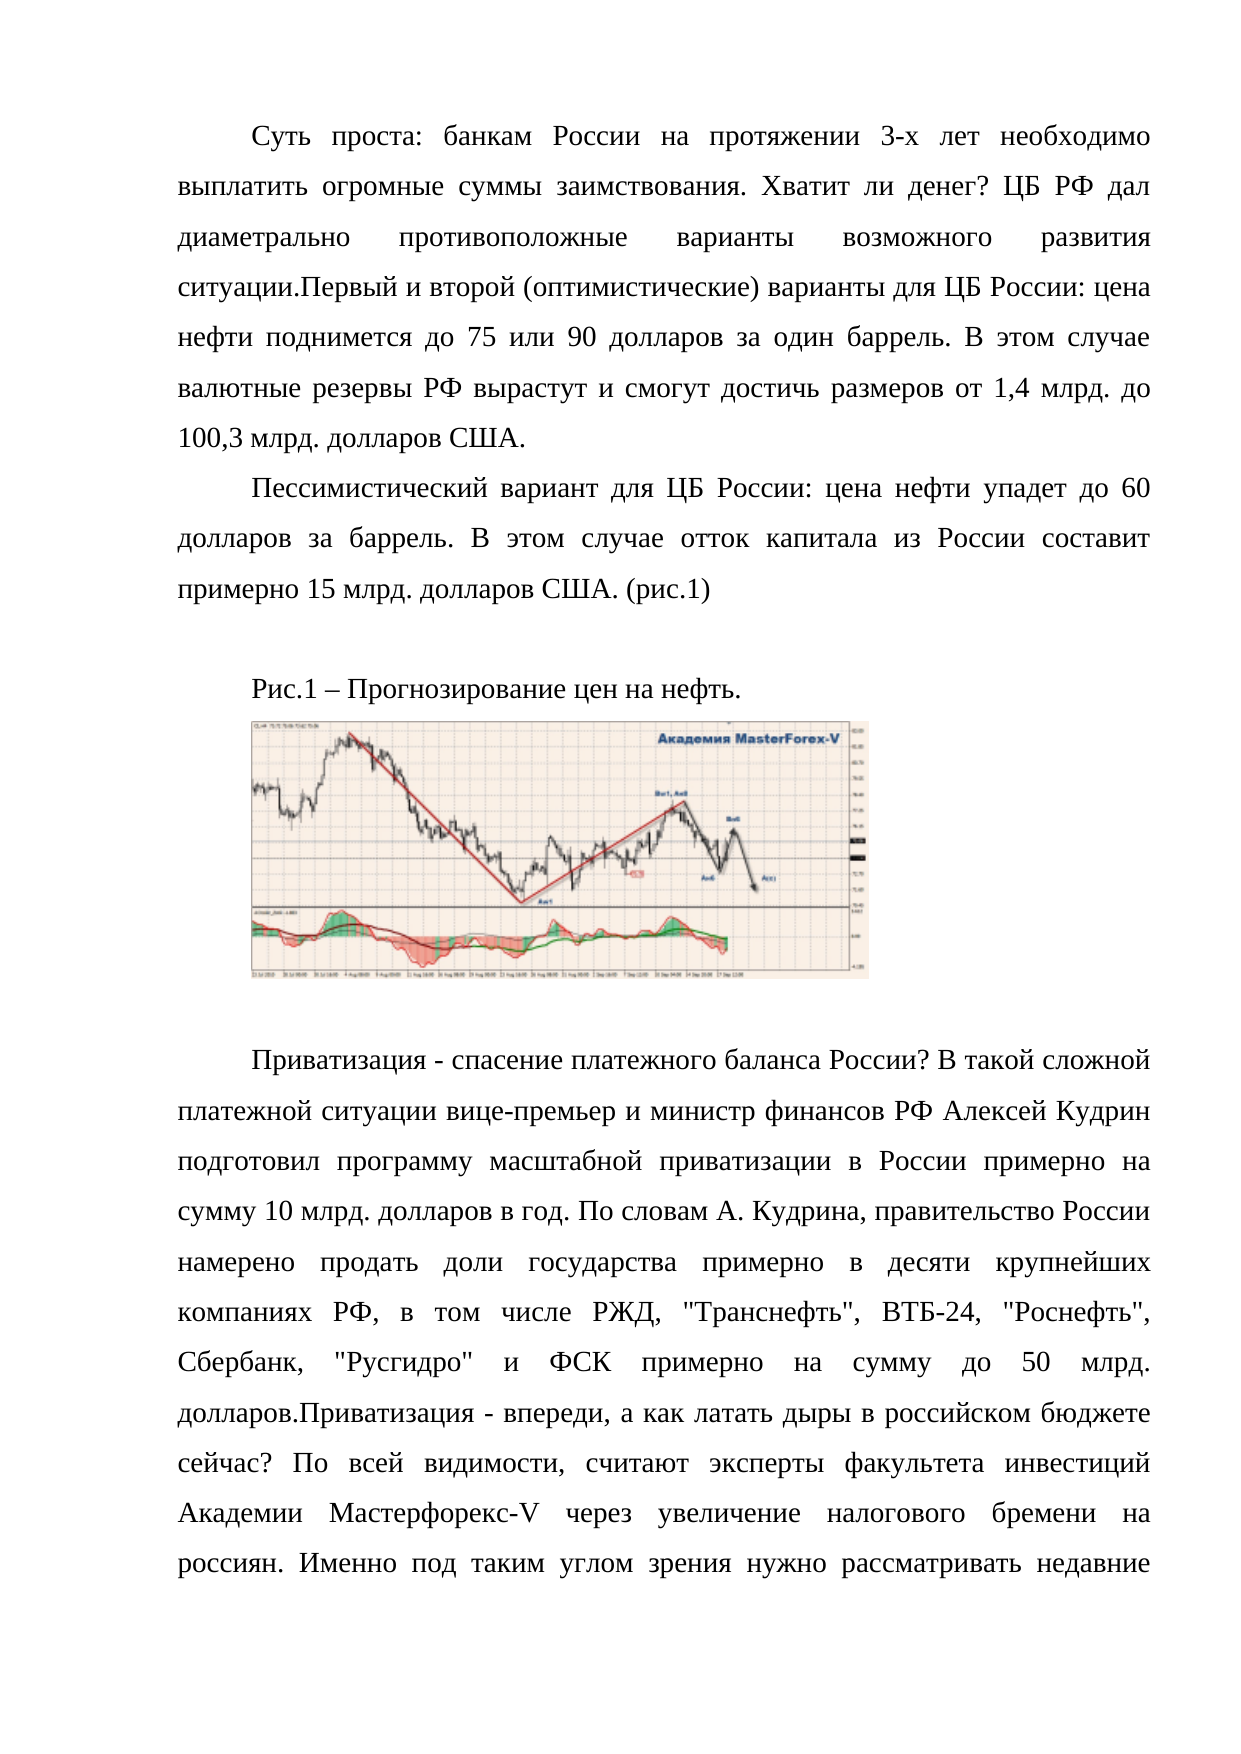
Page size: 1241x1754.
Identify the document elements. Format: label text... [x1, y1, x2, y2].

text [177, 1042, 1152, 1579]
text Суть проста: банкам России на протяжении 3-х лет необходимо выплатить огромные суммы заимствования. Хватит ли денег? ЦБ РФ дал диаметрально противоположные варианты возможного развития ситуации.Первый и второй (оптимистические) варианты для ЦБ России: цена нефти поднимется до 75 или 90 долларов за один баррель. В этом случае валютные резервы РФ вырастут и смогут достичь размеров от 1,4 млрд. до 100,3 млрд. долларов США. [177, 118, 1152, 453]
picture [251, 721, 869, 979]
text Рис.1 – Прогнозирование цен на нефть. [177, 672, 1152, 705]
text Пессимистический вариант для ЦБ России: цена нефти упадет до 60 долларов за баррель. В этом случае отток капитала из России составит примерно 15 млрд. долларов США. (рис.1) [177, 470, 1152, 604]
